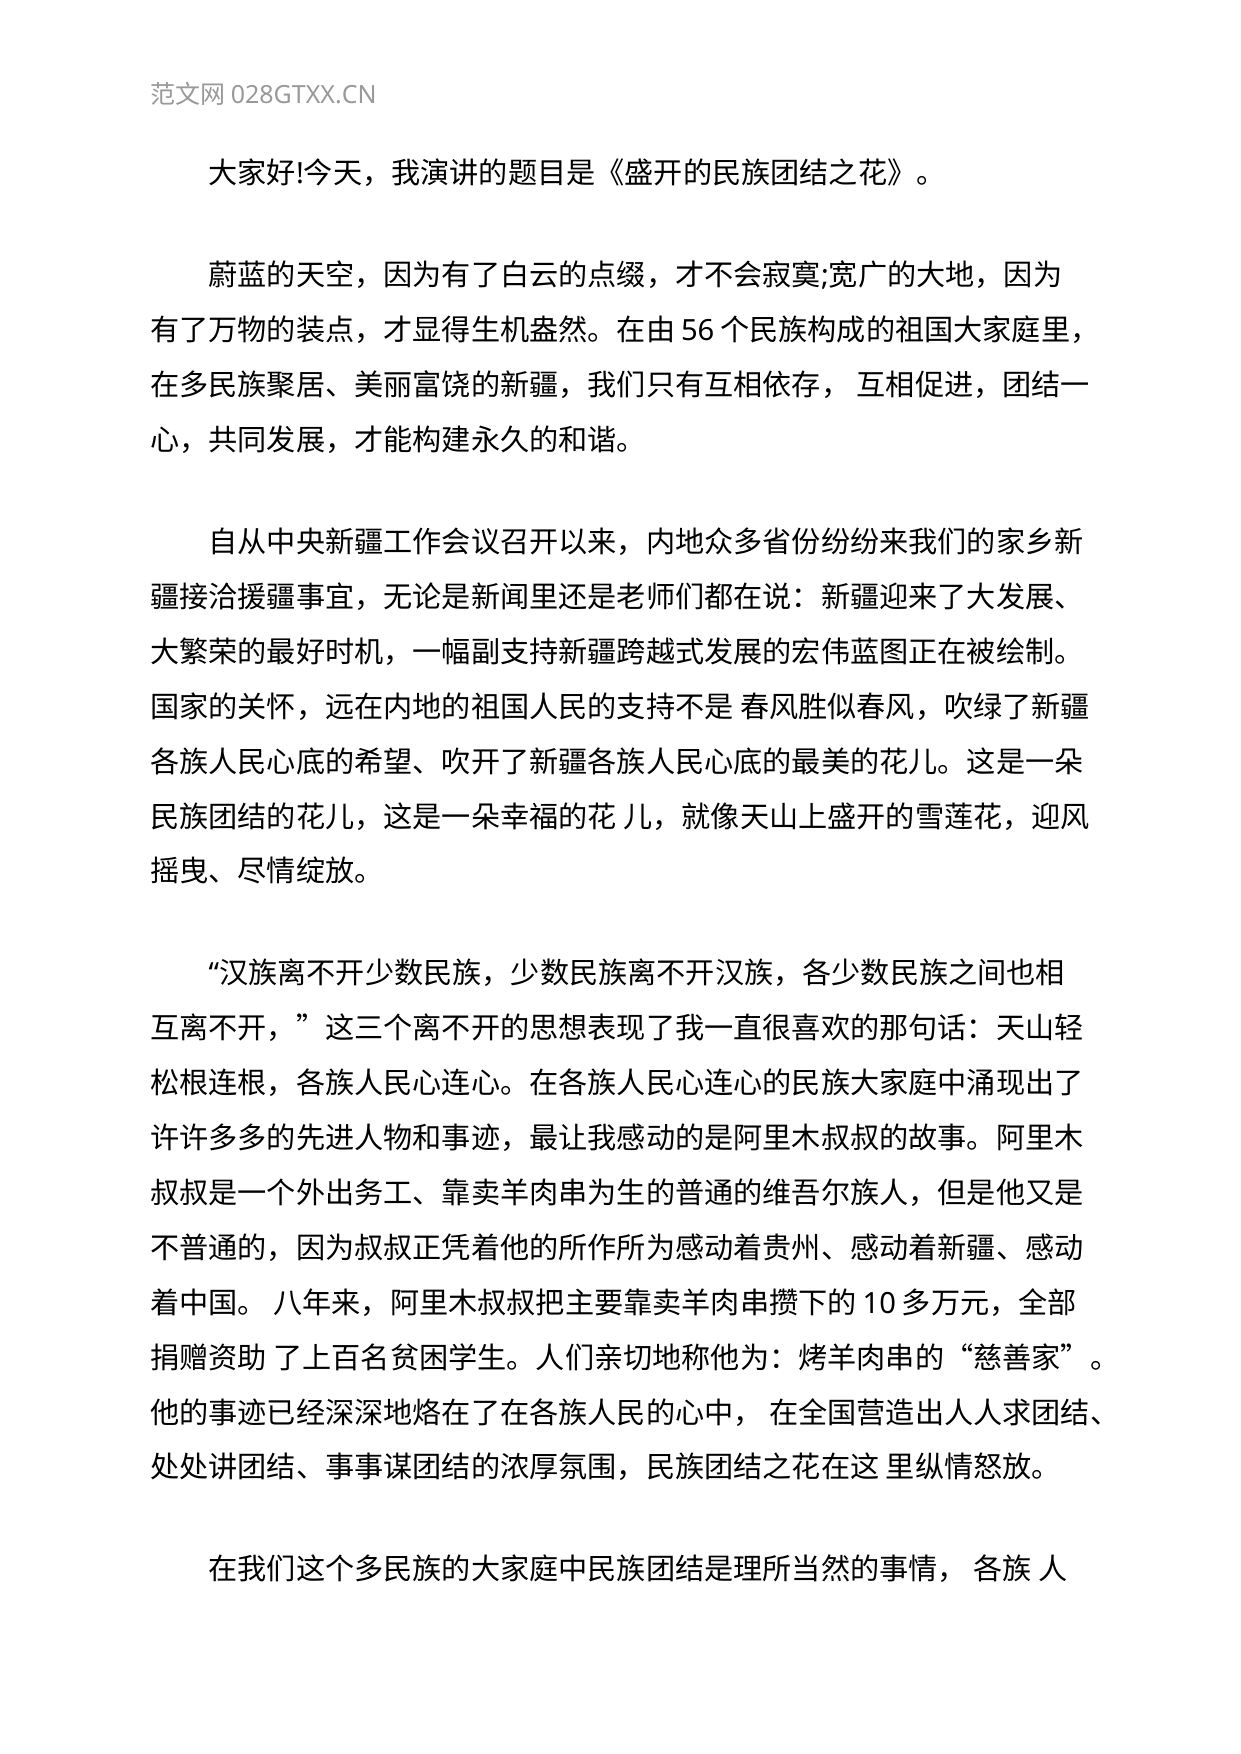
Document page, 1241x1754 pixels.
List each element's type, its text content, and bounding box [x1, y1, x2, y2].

text “汉族离不开少数民族，少数民族离不开汉族，各少数民族之间也相互离不开，”这三个离不开的思想表现了我一直很喜欢的那句话：天山轻松根连根，各族人民心连心。在各族人民心连心的民族大家庭中涌现出了许许多多的先进人物和事迹，最让我感动的是阿里木叔叔的故事。阿里木叔叔是一个外出务工、靠卖羊肉串为生的普通的维吾尔族人，但是他又是不普通的，因为叔叔正凭着他的所作所为感动着贵州、感动着新疆、感动着中国。 八年来，阿里木叔叔把主要靠卖羊肉串攒下的10多万元，全部捐赠资助 了上百名贫困学生。人们亲切地称他为：烤羊肉串的“慈善家”。他的事迹已经深深地烙在了在各族人民的心中， 在全国营造出人人求团结、处处讲团结、事事谋团结的浓厚氛围，民族团结之花在这 里纵情怒放。 [150, 950, 1090, 1486]
text 蔚蓝的天空，因为有了白云的点缀，才不会寂寞;宽广的大地，因为有了万物的装点，才显得生机盎然。在由56个民族构成的祖国大家庭里，在多民族聚居、美丽富饶的新疆，我们只有互相依存， 互相促进，团结一心，共同发展，才能构建永久的和谐。 [150, 252, 1090, 459]
text 大家好!今天，我演讲的题目是《盛开的民族团结之花》。 [150, 150, 1090, 192]
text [150, 1546, 1090, 1588]
text 自从中央新疆工作会议召开以来，内地众多省份纷纷来我们的家乡新疆接洽援疆事宜，无论是新闻里还是老师们都在说：新疆迎来了大发展、大繁荣的最好时机，一幅副支持新疆跨越式发展的宏伟蓝图正在被绘制。国家的关怀，远在内地的祖国人民的支持不是 春风胜似春风，吹绿了新疆各族人民心底的希望、吹开了新疆各族人民心底的最美的花儿。这是一朵民族团结的花儿，这是一朵幸福的花 儿，就像天山上盛开的雪莲花，迎风摇曳、尽情绽放。 [150, 519, 1090, 890]
